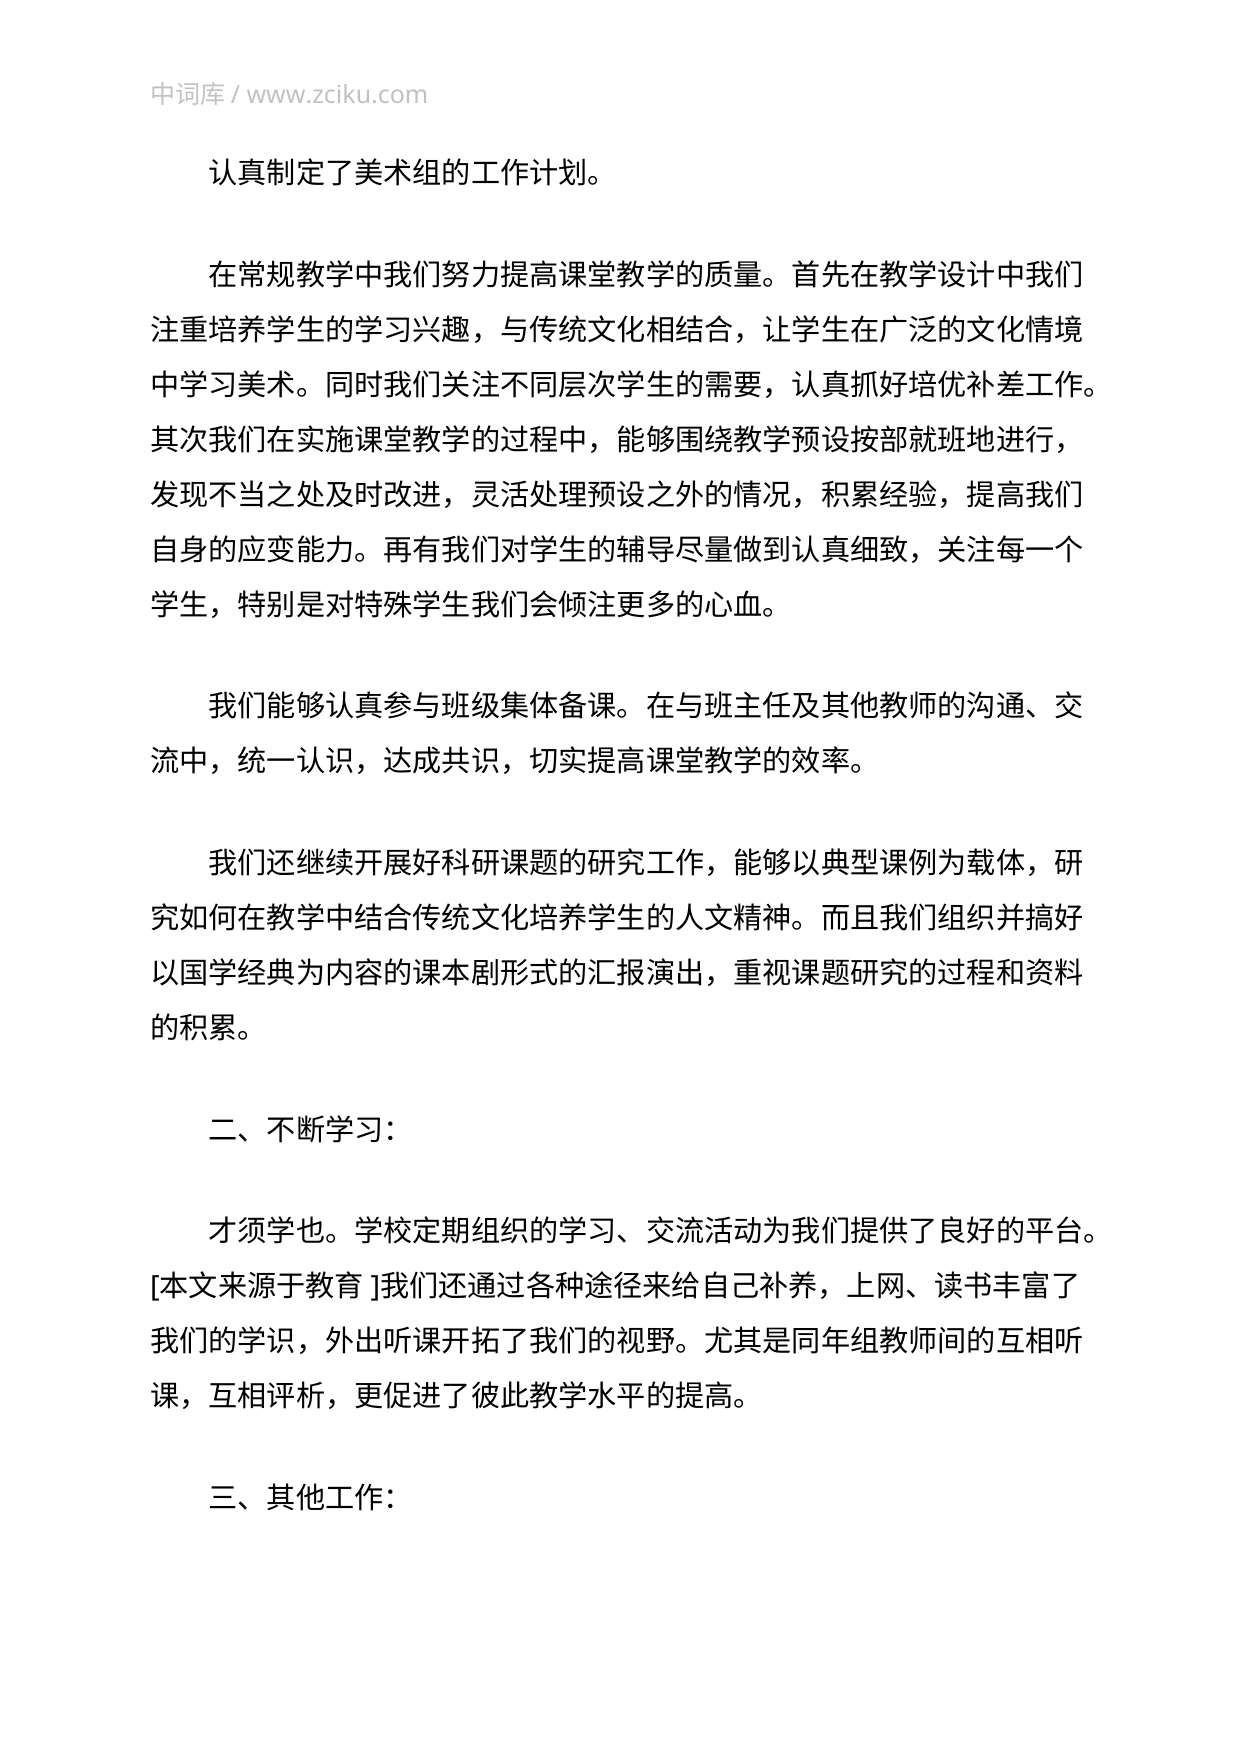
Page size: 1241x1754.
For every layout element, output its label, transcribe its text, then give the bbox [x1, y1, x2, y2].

text 在常规教学中我们努力提高课堂教学的质量。首先在教学设计中我们注重培养学生的学习兴趣，与传统文化相结合，让学生在广泛的文化情境中学习美术。同时我们关注不同层次学生的需要，认真抓好培优补差工作。其次我们在实施课堂教学的过程中，能够围绕教学预设按部就班地进行，发现不当之处及时改进，灵活处理预设之外的情况，积累经验，提高我们自身的应变能力。再有我们对学生的辅导尽量做到认真细致，关注每一个学生，特别是对特殊学生我们会倾注更多的心血。 [150, 252, 1090, 623]
text 才须学也。学校定期组织的学习、交流活动为我们提供了良好的平台。[本文来源于教育 ]我们还通过各种途径来给自己补养，上网、读书丰富了我们的学识，外出听课开拓了我们的视野。尤其是同年组教师间的互相听课，互相评析，更促进了彼此教学水平的提高。 [150, 1208, 1090, 1415]
text 三、其他工作： [150, 1474, 1090, 1517]
text 认真制定了美术组的工作计划。 [150, 150, 1090, 192]
text 我们还继续开展好科研课题的研究工作，能够以典型课例为载体，研究如何在教学中结合传统文化培养学生的人文精神。而且我们组织并搞好以国学经典为内容的课本剧形式的汇报演出，重视课题研究的过程和资料的积累。 [150, 839, 1090, 1047]
text 二、不断学习： [150, 1106, 1090, 1148]
text 我们能够认真参与班级集体备课。在与班主任及其他教师的沟通、交流中，统一认识，达成共识，切实提高课堂教学的效率。 [150, 683, 1090, 780]
